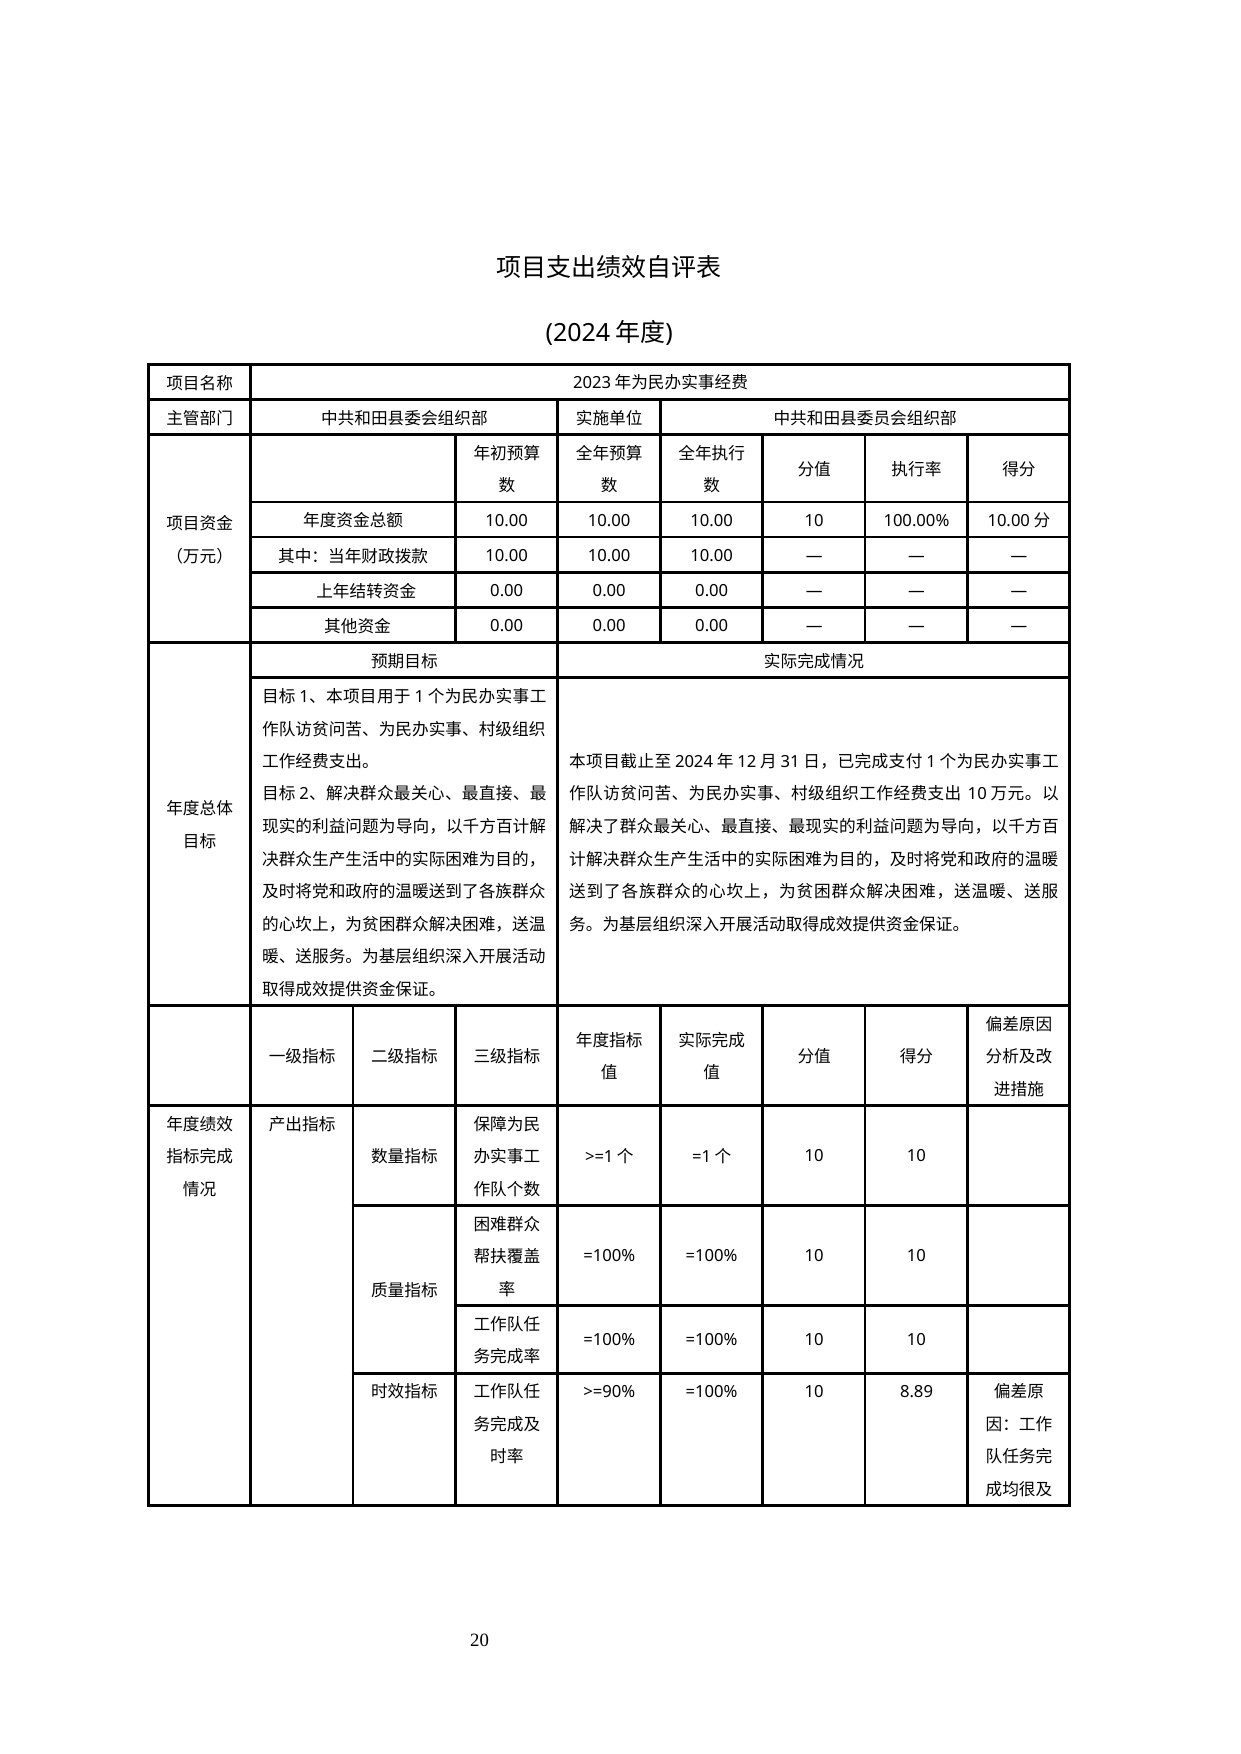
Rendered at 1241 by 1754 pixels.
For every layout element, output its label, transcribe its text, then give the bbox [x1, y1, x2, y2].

table_cell 年初预算数 [457, 436, 556, 501]
table_cell =100% [662, 1307, 761, 1372]
table_cell =100% [662, 1375, 761, 1504]
table_cell =100% [559, 1307, 659, 1372]
table_cell 10.00 [559, 503, 659, 536]
table_cell [969, 1207, 1068, 1304]
table_cell =1个 [662, 1107, 761, 1204]
table_cell 三级指标 [457, 1007, 556, 1104]
table_cell 偏差原因分析及改进措施 [969, 1007, 1068, 1104]
table_cell 0.00 [559, 609, 659, 641]
table_cell — [866, 538, 966, 571]
table_cell 实际完成情况 [559, 644, 1068, 676]
table_cell 产出指标 [252, 1107, 352, 1504]
table_cell 中共和田县委员会组织部 [662, 401, 1068, 433]
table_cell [969, 1375, 1068, 1504]
table_cell 10 [866, 1107, 966, 1204]
table_cell 主管部门 [150, 401, 249, 433]
table_cell (2024年度) [148, 298, 1070, 363]
table_cell [969, 1307, 1068, 1372]
table_cell 分值 [764, 1007, 864, 1104]
table_cell 二级指标 [354, 1007, 454, 1104]
table_cell 10.00 [559, 538, 659, 571]
table_cell 0.00 [559, 574, 659, 606]
table_cell [150, 1007, 249, 1104]
table_cell — [764, 609, 864, 641]
table_cell 10.00 [457, 503, 556, 536]
table_cell 10 [866, 1307, 966, 1372]
table_cell 预期目标 [252, 644, 556, 676]
table_cell 0.00 [662, 609, 761, 641]
table_cell [969, 1107, 1068, 1204]
table_cell 中共和田县委会组织部 [252, 401, 556, 433]
table_cell 0.00 [457, 574, 556, 606]
table_cell 年度绩效指标完成情况 [150, 1107, 249, 1504]
table_cell 其中：当年财政拨款 [252, 538, 454, 571]
table_cell >=90% [559, 1375, 659, 1504]
table_cell 10 [764, 503, 864, 536]
table_cell 一级指标 [252, 1007, 352, 1104]
table_cell — [866, 574, 966, 606]
table_cell 实施单位 [559, 401, 659, 433]
table_header 项目支出绩效自评表 [148, 233, 1070, 298]
table_cell =100% [662, 1207, 761, 1304]
table_cell — [764, 574, 864, 606]
table_cell [252, 436, 454, 501]
table_cell 保障为民办实事工作队个数 [457, 1107, 556, 1204]
table_cell 困难群众帮扶覆盖率 [457, 1207, 556, 1304]
table_cell 项目名称 [150, 366, 249, 398]
table_cell — [969, 609, 1068, 641]
table_cell 10 [764, 1307, 864, 1372]
table_cell 10 [764, 1207, 864, 1304]
table_cell 项目资金 （万元） [150, 436, 249, 641]
table_cell 执行率 [866, 436, 966, 501]
table_cell 上年结转资金 [252, 574, 454, 606]
table_cell 年度指标值 [559, 1007, 659, 1104]
table_cell 数量指标 [354, 1107, 454, 1204]
table_cell 8.89 [866, 1375, 966, 1504]
table_cell 目标1、本项目用于1个为民办实事工作队访贫问苦、为民办实事、村级组织工作经费支出。 目标2、解决群众最关心、最直接、最现实的利益问题为导向，以千方百计解决群众生产生活中的实际困难为目的，及时将党和政府的温暖送到了各族群众的心坎上，为贫困群众解决困难，送温暖、送服务。为基层组织深入开展活动取得成效提供资金保证。 [252, 679, 556, 1004]
table_cell 得分 [866, 1007, 966, 1104]
table_cell 工作队任务完成率 [457, 1307, 556, 1372]
table_cell 10.00 [457, 538, 556, 571]
table_cell 10.00 [662, 503, 761, 536]
table_cell =100% [559, 1207, 659, 1304]
table_cell >=1个 [559, 1107, 659, 1204]
table_cell 0.00 [457, 609, 556, 641]
table_cell 全年预算数 [559, 436, 659, 501]
table_cell 10.00 [662, 538, 761, 571]
table_cell 2023年为民办实事经费 [252, 366, 1068, 398]
table_cell 其他资金 [252, 609, 454, 641]
table_cell — [969, 574, 1068, 606]
table_cell 10 [764, 1107, 864, 1204]
table_cell 年度资金总额 [252, 503, 454, 536]
table_cell 10.00分 [969, 503, 1068, 536]
table_cell — [764, 538, 864, 571]
table_cell 工作队任务完成及时率 [457, 1375, 556, 1504]
table_cell 时效指标 [354, 1375, 454, 1504]
table_cell 10 [866, 1207, 966, 1304]
table_cell 0.00 [662, 574, 761, 606]
table_cell 分值 [764, 436, 864, 501]
table_cell 质量指标 [354, 1207, 454, 1372]
table_cell — [969, 538, 1068, 571]
table_cell 100.00% [866, 503, 966, 536]
table_cell 本项目截止至2024年12月31日，已完成支付1个为民办实事工作队访贫问苦、为民办实事、村级组织工作经费支出10万元。以解决了群众最关心、最直接、最现实的利益问题为导向，以千方百计解决群众生产生活中的实际困难为目的，及时将党和政府的温暖送到了各族群众的心坎上，为贫困群众解决困难，送温暖、送服务。为基层组织深入开展活动取得成效提供资金保证。 [559, 679, 1068, 1004]
table_cell 实际完成值 [662, 1007, 761, 1104]
table_cell 得分 [969, 436, 1068, 501]
table_cell 年度总体目标 [150, 644, 249, 1004]
table_cell 全年执行数 [662, 436, 761, 501]
table_cell — [866, 609, 966, 641]
table_cell 10 [764, 1375, 864, 1504]
